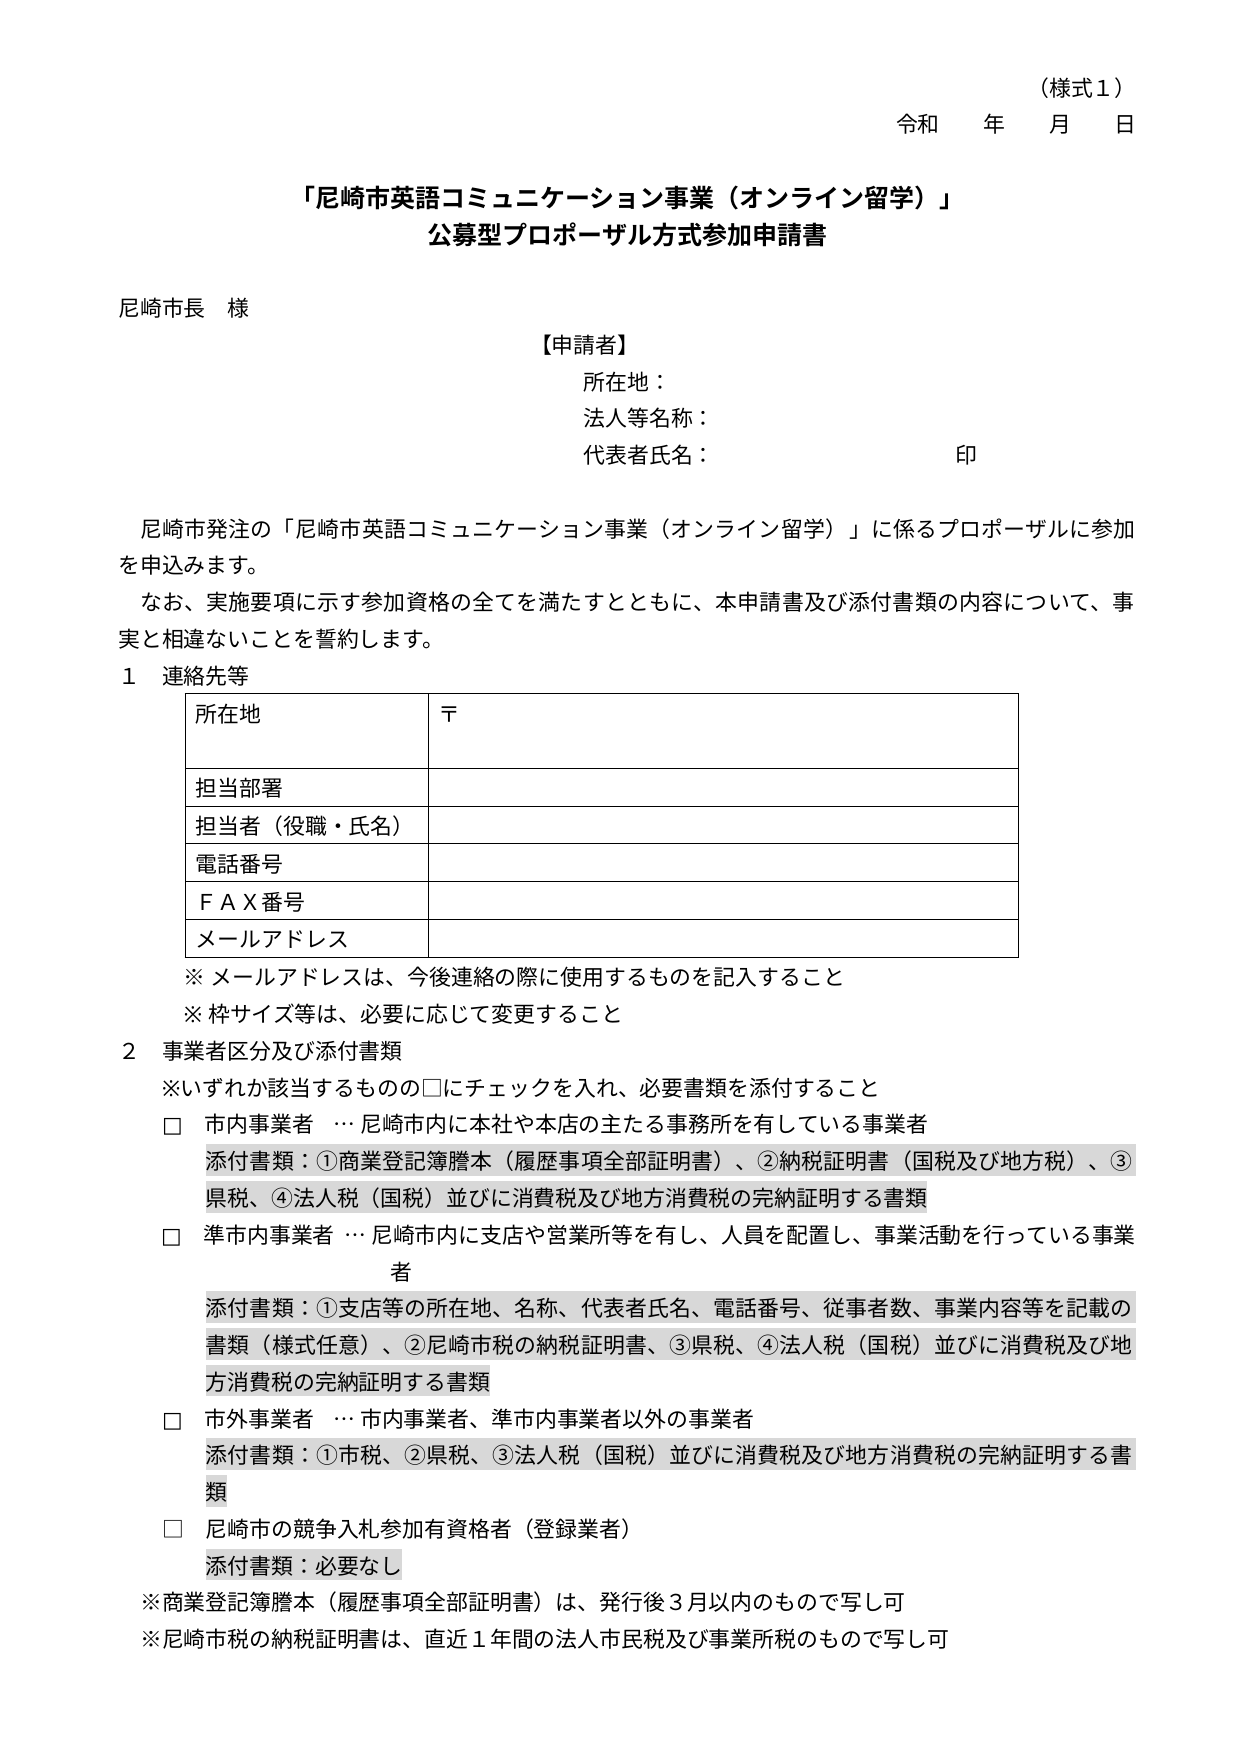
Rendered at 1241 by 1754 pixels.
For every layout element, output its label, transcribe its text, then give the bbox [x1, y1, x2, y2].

table_header 〒 [429, 694, 1018, 768]
text 添付書類：必要なし [118, 1546, 1136, 1583]
text 令和 年 月 日 [118, 105, 1136, 142]
text 法人等名称： [565, 399, 1136, 436]
table_header 所在地 [186, 694, 428, 768]
table_cell 担当者（役職・氏名） [186, 807, 428, 843]
text なお、実施要項に示す参加資格の全てを満たすとともに、本申請書及び添付書類の内容について、事実と相違ないことを誓約します。 [118, 583, 1136, 656]
text （様式１） [118, 68, 1136, 105]
text 所在地： [565, 362, 1136, 399]
text □ 市内事業者 … 尼崎市内に本社や本店の主たる事務所を有している事業者 [118, 1105, 1136, 1142]
text □ 準市内事業者 … 尼崎市内に支店や営業所等を有し、人員を配置し、事業活動を行っている事業者 [161, 1215, 1136, 1289]
text 尼崎市長 様 [118, 289, 1136, 325]
text 「尼崎市英語コミュニケーション事業（オンライン留学）」 [118, 178, 1136, 215]
text ２ 事業者区分及び添付書類 [118, 1031, 1136, 1068]
text ※ 枠サイズ等は、必要に応じて変更すること [118, 994, 1044, 1031]
text ※商業登記簿謄本（履歴事項全部証明書）は、発行後３月以内のもので写し可 [118, 1583, 1136, 1620]
table_cell ＦＡＸ番号 [186, 882, 428, 919]
text 添付書類：①支店等の所在地、名称、代表者氏名、電話番号、従事者数、事業内容等を記載の書類（様式任意）、②尼崎市税の納税証明書、③県税、④法人税（国税）並びに消費税及び地方消費税の完納証明する書類 [206, 1360, 1136, 1399]
table_cell [429, 882, 1018, 919]
table_cell [429, 807, 1018, 843]
text 【申請者】 [530, 325, 1136, 362]
text 公募型プロポーザル方式参加申請書 [118, 215, 1136, 252]
text 代表者氏名： 印 [565, 436, 1136, 472]
table_cell 電話番号 [186, 844, 428, 881]
text １ 連絡先等 [118, 656, 1136, 693]
text □ 尼崎市の競争入札参加有資格者（登録業者） [118, 1509, 1136, 1546]
text ※ メールアドレスは、今後連絡の際に使用するものを記入すること [118, 958, 1136, 994]
table_cell [429, 844, 1018, 881]
text ※尼崎市税の納税証明書は、直近１年間の法人市民税及び事業所税のもので写し可 [118, 1620, 1136, 1656]
table_cell [429, 769, 1018, 806]
text 添付書類：①商業登記簿謄本（履歴事項全部証明書）、②納税証明書（国税及び地方税）、③県税、④法人税（国税）並びに消費税及び地方消費税の完納証明する書類 [206, 1176, 1136, 1215]
text 添付書類：①市税、②県税、③法人税（国税）並びに消費税及び地方消費税の完納証明する書類 [206, 1470, 1136, 1509]
table_cell [429, 920, 1018, 957]
text ※いずれか該当するものの□にチェックを入れ、必要書類を添付すること [118, 1068, 1136, 1105]
table_cell メールアドレス [186, 920, 428, 957]
table_cell 担当部署 [186, 769, 428, 806]
text 尼崎市発注の「尼崎市英語コミュニケーション事業（オンライン留学）」に係るプロポーザルに参加を申込みます。 [118, 509, 1136, 583]
text □ 市外事業者 … 市内事業者、準市内事業者以外の事業者 [118, 1399, 1136, 1436]
